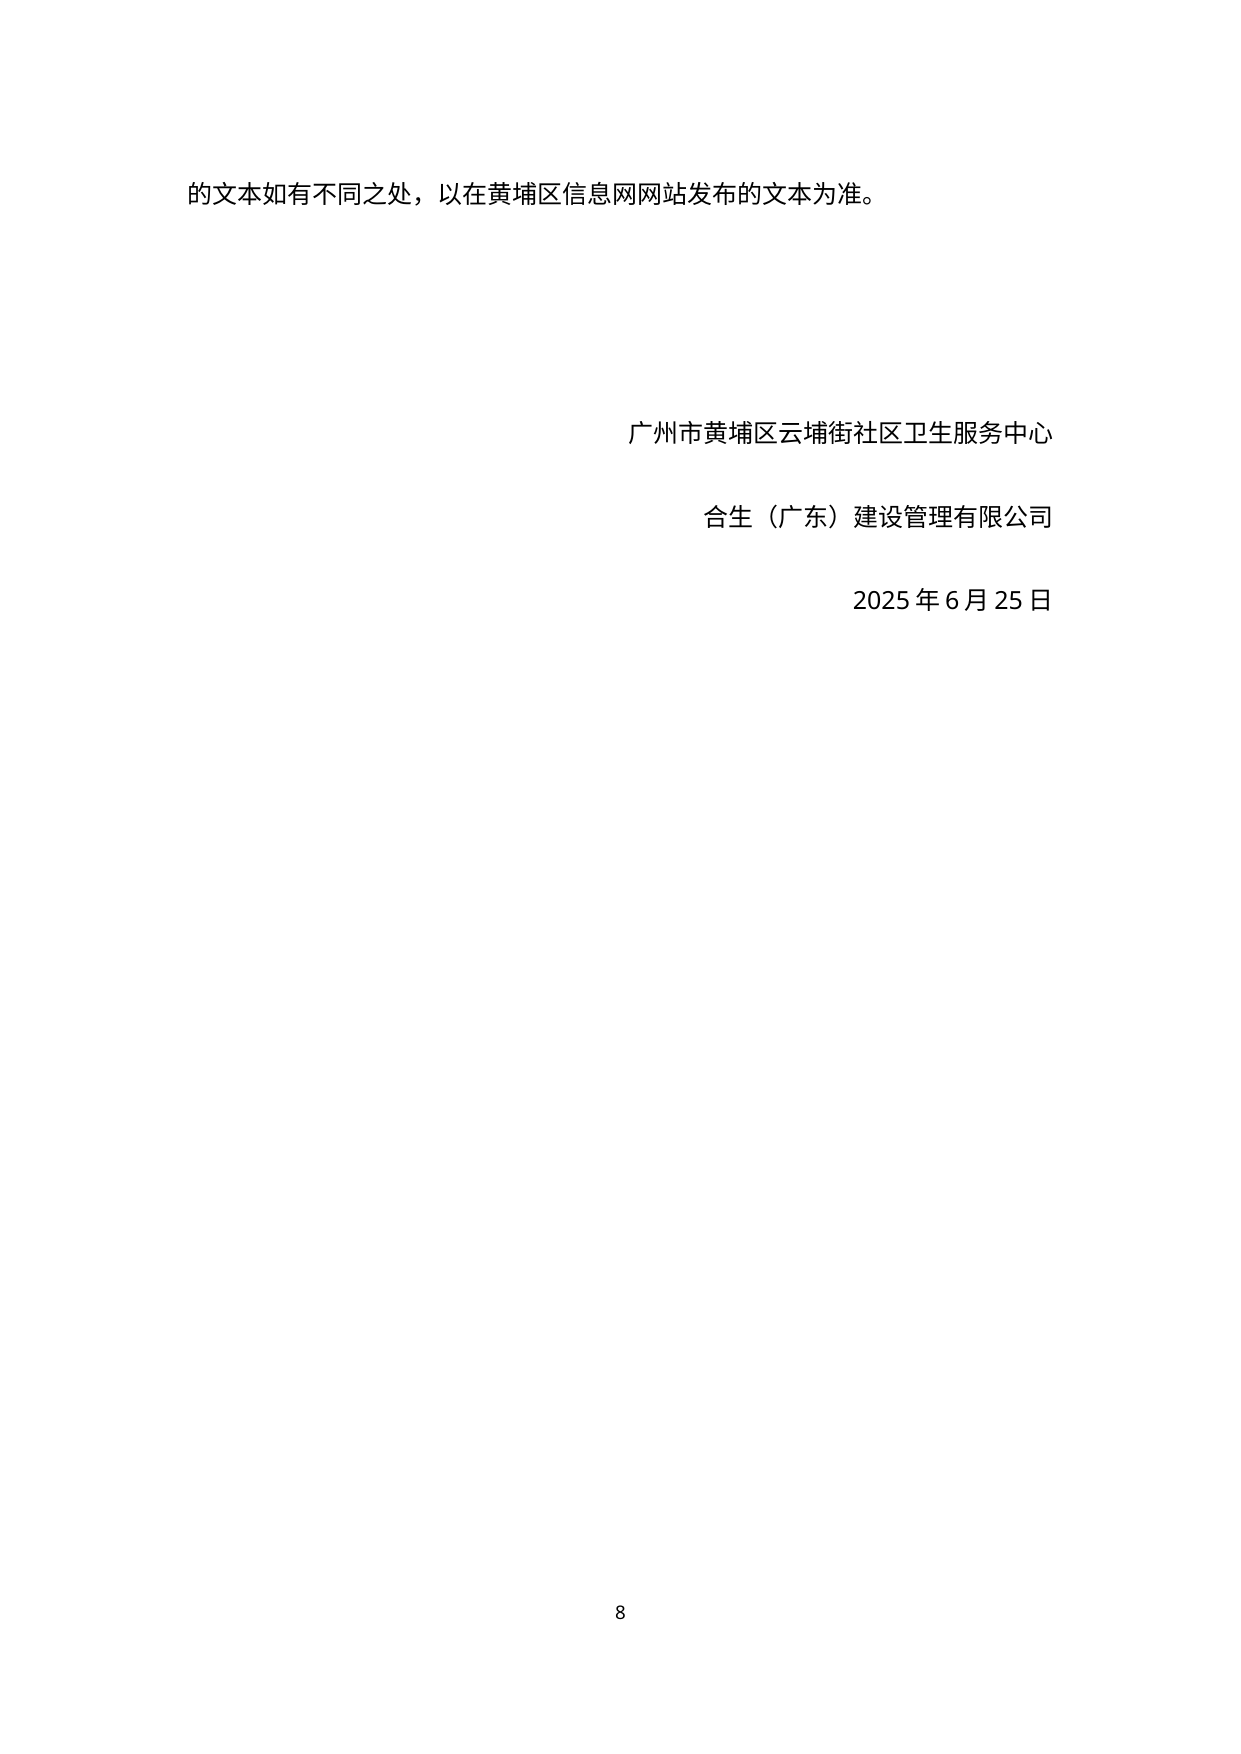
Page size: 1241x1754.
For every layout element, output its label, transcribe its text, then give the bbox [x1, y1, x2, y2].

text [187, 160, 1053, 225]
text 2025年6月25日 [187, 566, 1053, 631]
text 合生（广东）建设管理有限公司 [187, 483, 1053, 548]
text 广州市黄埔区云埔街社区卫生服务中心 [187, 399, 1053, 464]
